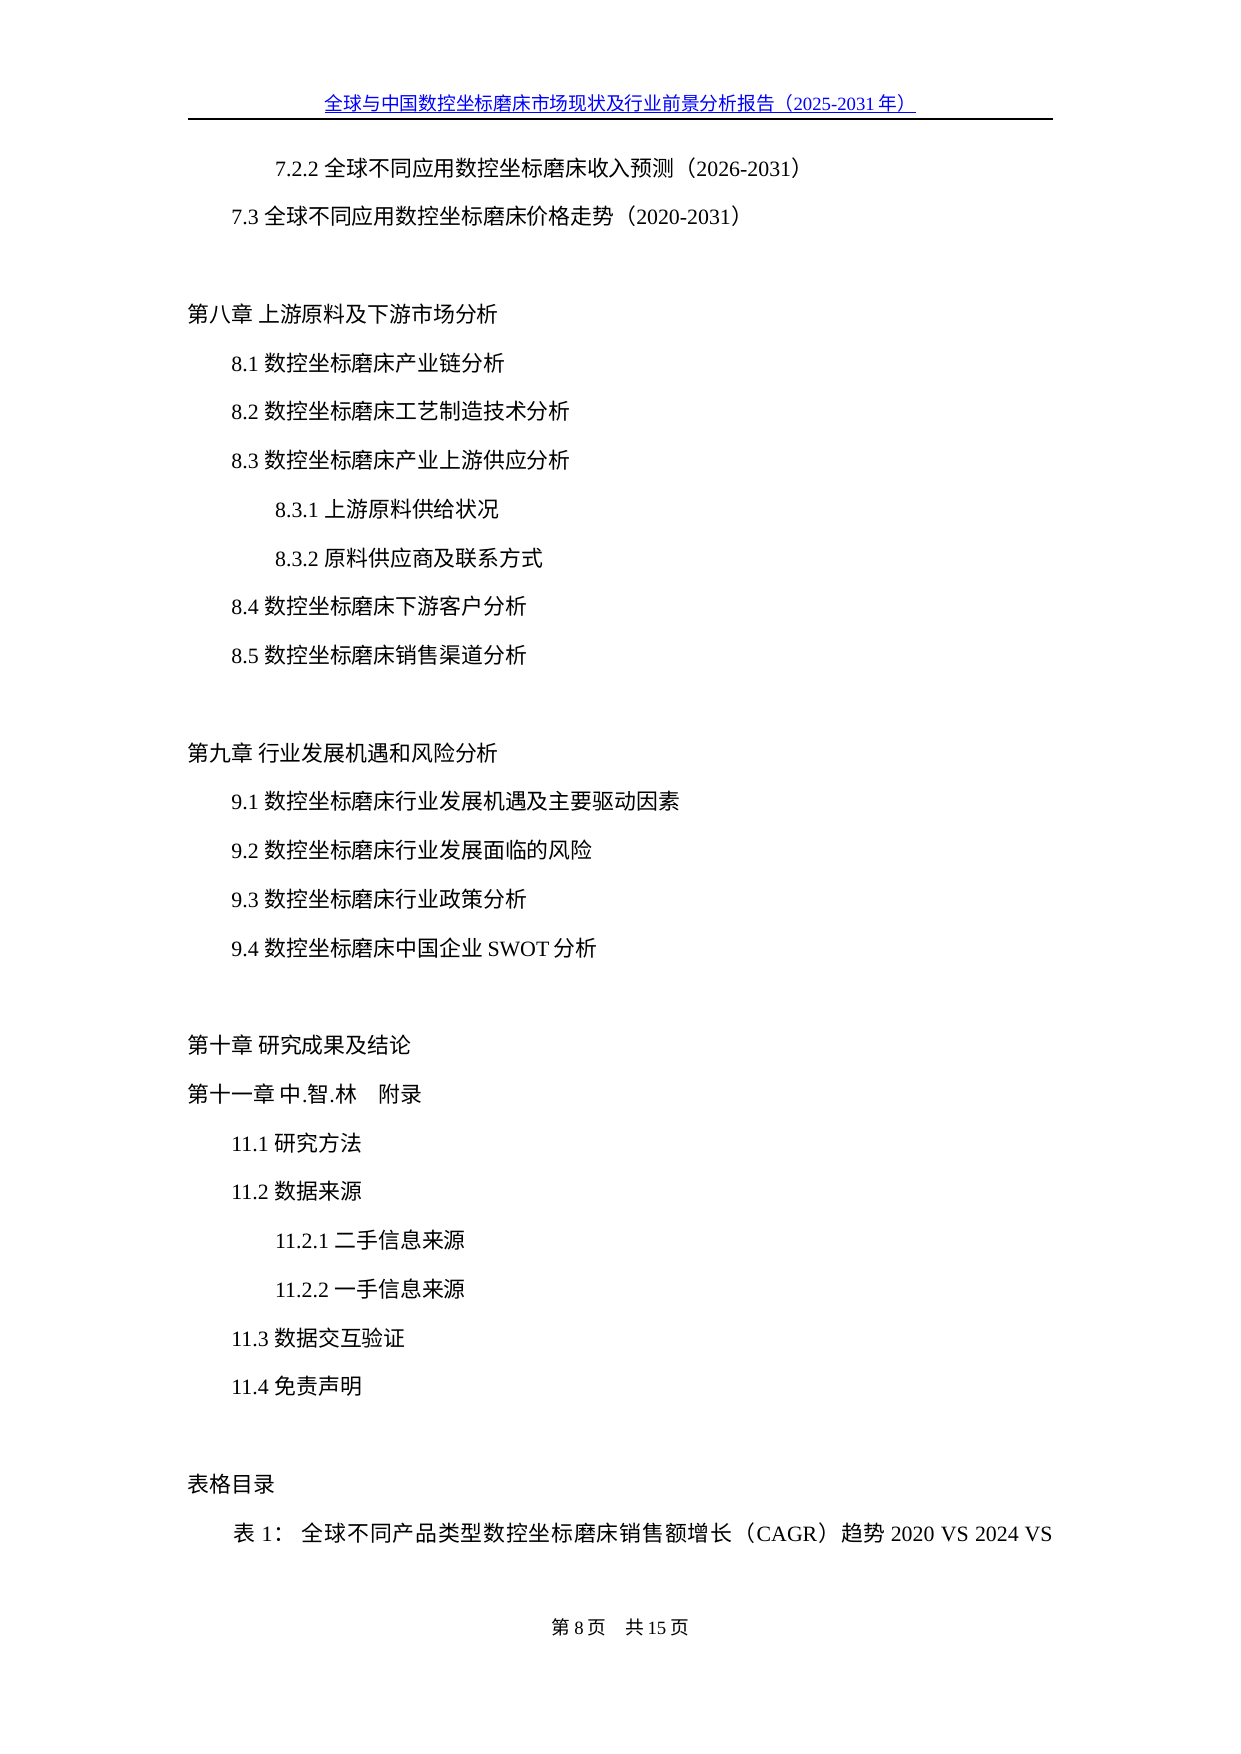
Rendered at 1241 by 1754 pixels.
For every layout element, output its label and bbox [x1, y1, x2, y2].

text [187, 150, 1053, 1548]
